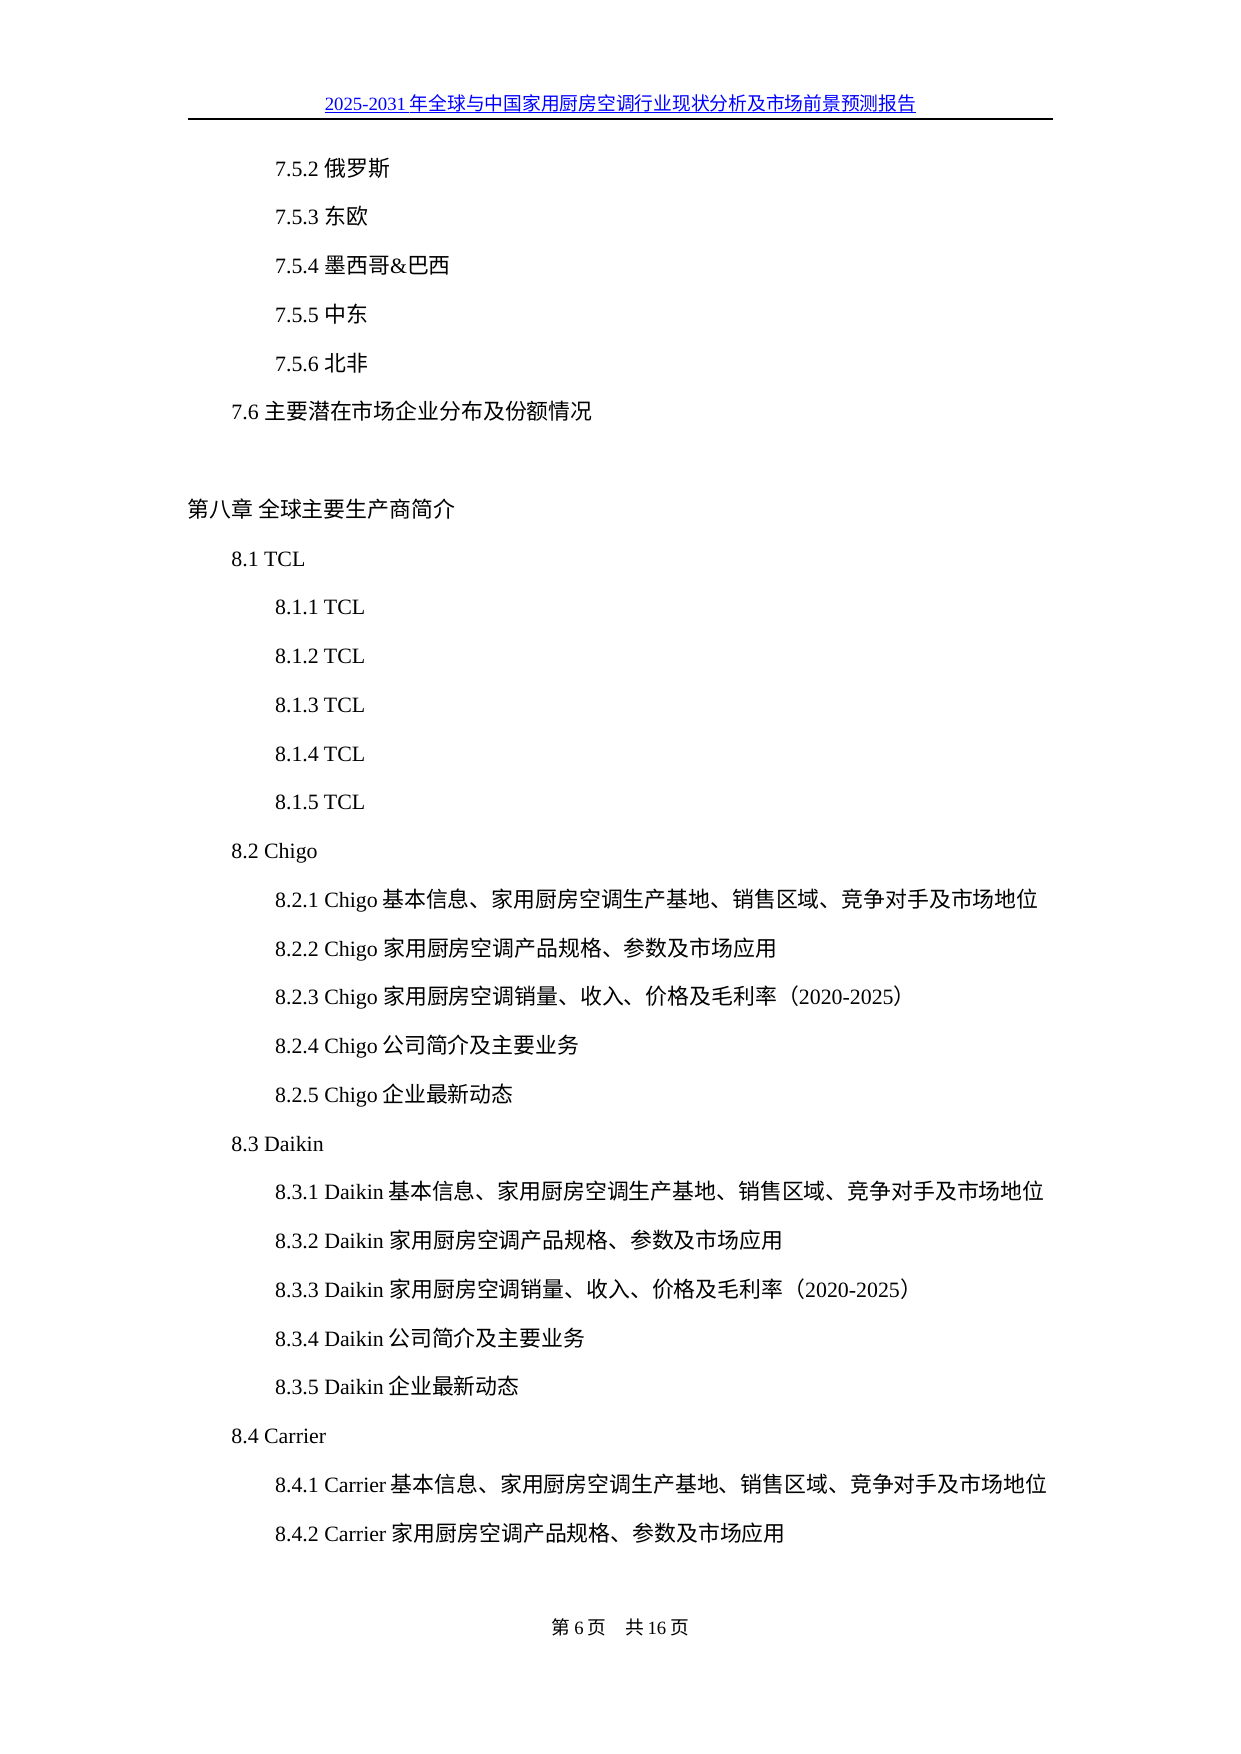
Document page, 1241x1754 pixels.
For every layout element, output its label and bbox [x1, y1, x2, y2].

text [187, 150, 1053, 1548]
